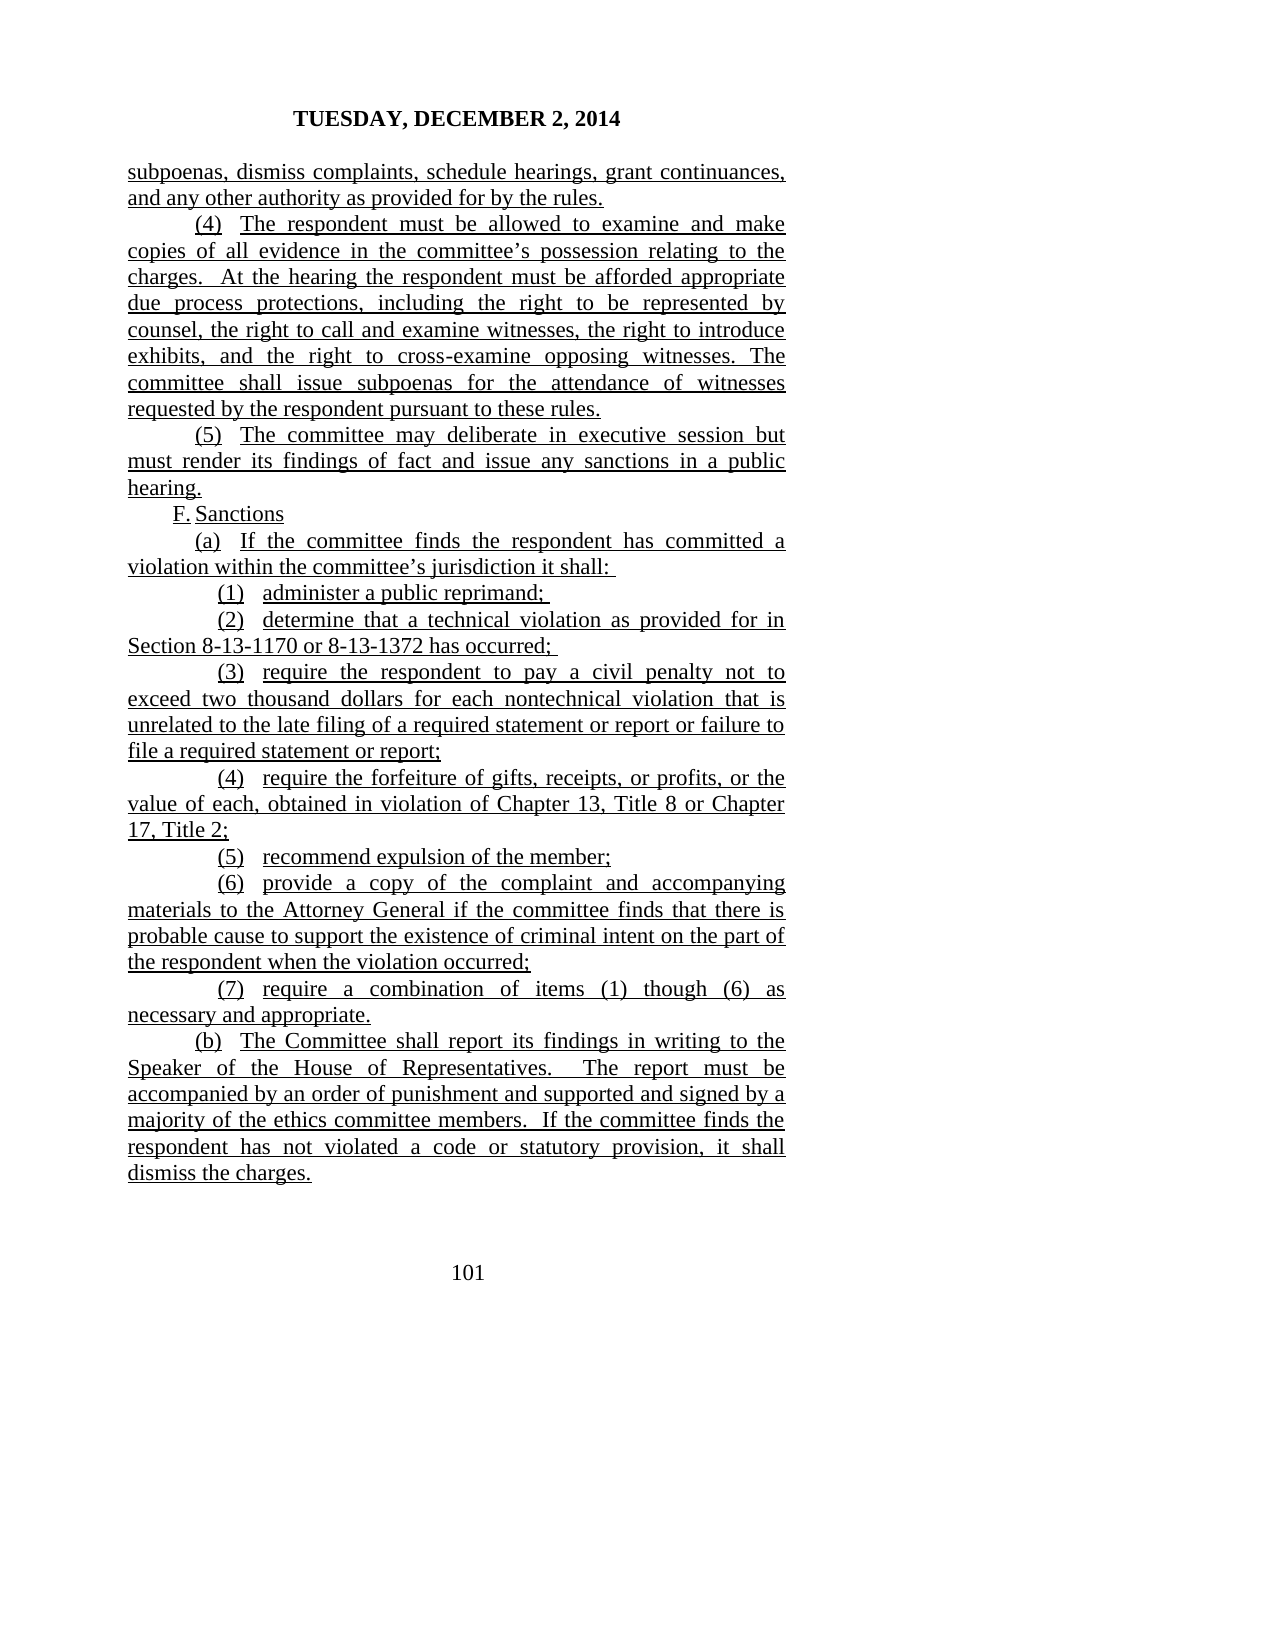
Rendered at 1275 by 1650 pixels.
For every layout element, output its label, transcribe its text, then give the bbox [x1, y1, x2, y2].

text (5) recommend expulsion of the member; [127, 843, 786, 869]
text (b) The Committee shall report its findings in writing to the Speaker of the House of Representatives. The report must be accompanied by an order of punishment and supported and signed by a majority of the ethics committee members. If the committee finds the respondent has not violated a code or statutory provision, it shall dismiss the charges. [127, 1027, 786, 1077]
text (2) determine that a technical violation as provided for in Section 8-13-1170 or 8-13-1372 has occurred; [127, 606, 786, 658]
text (4) The respondent must be allowed to examine and make copies of all evidence in the committee’s possession relating to the charges. At the hearing the respondent must be afforded appropriate due process protections, including the right to be represented by counsel, the right to call and examine witnesses, the right to introduce exhibits, and the right to cross-examine opposing witnesses. The committee shall issue subpoenas for the attendance of witnesses requested by the respondent pursuant to these rules. [127, 210, 786, 260]
text (6) provide a copy of the complaint and accompanying materials to the Attorney General if the committee finds that there is probable cause to support the existence of criminal intent on the part of the respondent when the violation occurred; [127, 920, 786, 945]
text (b) The Committee shall report its findings in writing to the Speaker of the House of Representatives. The report must be accompanied by an order of punishment and supported and signed by a majority of the ethics committee members. If the committee finds the respondent has not violated a code or statutory provision, it shall dismiss the charges. [127, 1104, 786, 1156]
text (3) require the respondent to pay a civil penalty not to exceed two thousand dollars for each nontechnical violation that is unrelated to the late filing of a required statement or report or failure to file a required statement or report; [127, 658, 786, 708]
text (1) administer a public reprimand; [127, 579, 786, 606]
text (3) require the respondent to pay a civil penalty not to exceed two thousand dollars for each nontechnical violation that is unrelated to the late filing of a required statement or report or failure to file a required statement or report; [127, 709, 786, 764]
text (7) require a combination of items (1) though (6) as necessary and appropriate. [127, 975, 786, 1027]
text (5) The committee may deliberate in executive session but must render its findings of fact and issue any sanctions in a public hearing. [127, 421, 786, 470]
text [127, 158, 786, 181]
text (a) If the committee finds the respondent has committed a violation within the committee’s jurisdiction it shall: [127, 527, 786, 579]
text (5) The committee may deliberate in executive session but must render its findings of fact and issue any sanctions in a public hearing. [127, 471, 786, 500]
text (6) provide a copy of the complaint and accompanying materials to the Attorney General if the committee finds that there is probable cause to support the existence of criminal intent on the part of the respondent when the violation occurred; [127, 869, 786, 919]
text (4) require the forfeiture of gifts, receipts, or profits, or the value of each, obtained in violation of Chapter 13, Title 8 or Chapter 17, Title 2; [127, 764, 786, 843]
text F. Sanctions [127, 500, 786, 527]
text (6) provide a copy of the complaint and accompanying materials to the Attorney General if the committee finds that there is probable cause to support the existence of criminal intent on the part of the respondent when the violation occurred; [127, 946, 786, 975]
